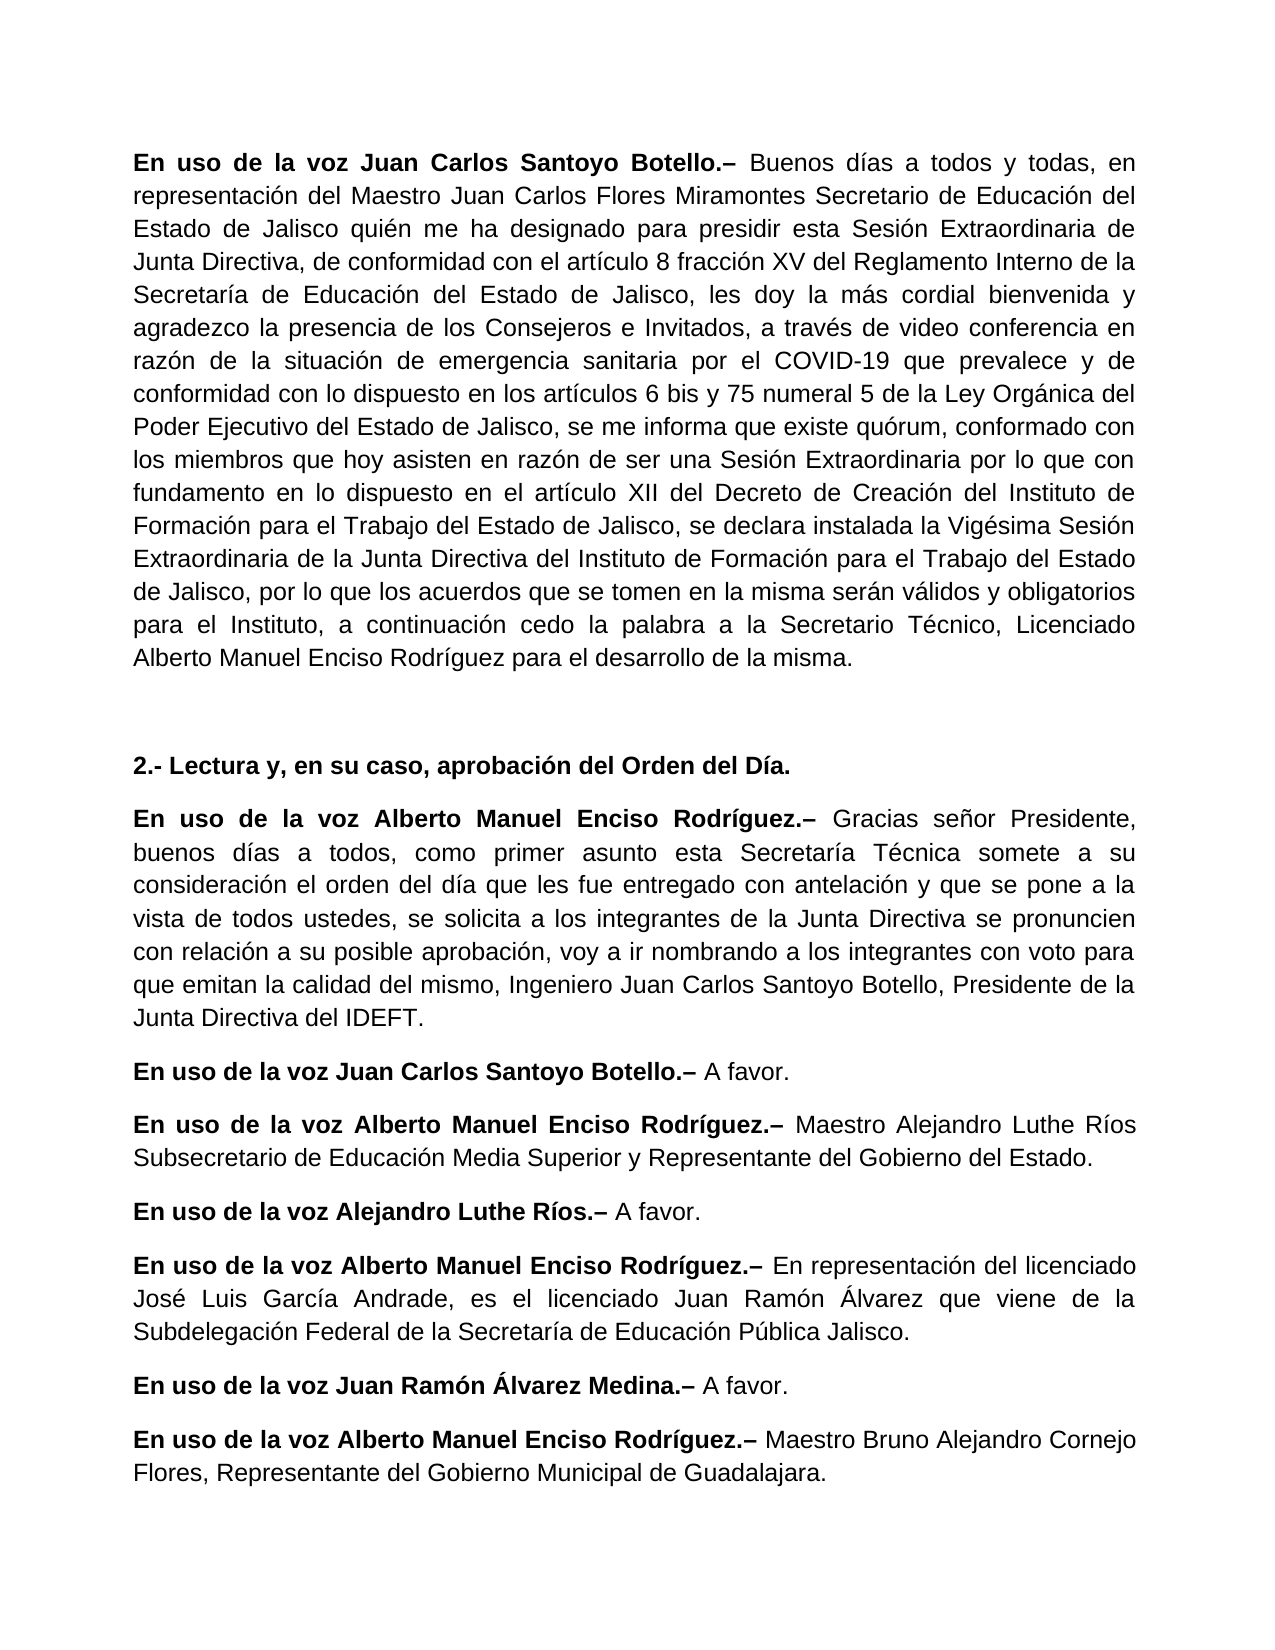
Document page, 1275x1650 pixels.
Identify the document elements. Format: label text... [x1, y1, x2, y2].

text En uso de la voz Juan Carlos Santoyo Botello.– Buenos días a todos y todas, en representación del Maestro Juan Carlos Flores Miramontes Secretario de Educación del Estado de Jalisco quién me ha designado para presidir esta Sesión Extraordinaria de Junta Directiva, de conformidad con el artículo 8 fracción XV del Reglamento Interno de la Secretaría de Educación del Estado de Jalisco, les doy la más cordial bienvenida y agradezco la presencia de los Consejeros e Invitados, a través de video conferencia en razón de la situación de emergencia sanitaria por el COVID-19 que prevalece y de conformidad con lo dispuesto en los artículos 6 bis y 75 numeral 5 de la Ley Orgánica del Poder Ejecutivo del Estado de Jalisco, se me informa que existe quórum, conformado con los miembros que hoy asisten en razón de ser una Sesión Extraordinaria por lo que con fundamento en lo dispuesto en el artículo XII del Decreto de Creación del Instituto de Formación para el Trabajo del Estado de Jalisco, se declara instalada la Vigésima Sesión Extraordinaria de la Junta Directiva del Instituto de Formación para el Trabajo del Estado de Jalisco, por lo que los acuerdos que se tomen en la misma serán válidos y obligatorios para el Instituto, a continuación cedo la palabra a la Secretario Técnico, Licenciado Alberto Manuel Enciso Rodríguez para el desarrollo de la misma. [133, 148, 1137, 672]
text En uso de la voz Alberto Manuel Enciso Rodríguez.– Maestro Alejandro Luthe Ríos Subsecretario de Educación Media Superior y Representante del Gobierno del Estado. [133, 1110, 1137, 1172]
text En uso de la voz Alejandro Luthe Ríos.– A favor. [133, 1197, 1137, 1226]
text En uso de la voz Juan Carlos Santoyo Botello.– A favor. [133, 1056, 1137, 1085]
text 2.- Lectura y, en su caso, aprobación del Orden del Día. [133, 751, 1137, 779]
text En uso de la voz Alberto Manuel Enciso Rodríguez.– En representación del licenciado José Luis García Andrade, es el licenciado Juan Ramón Álvarez que viene de la Subdelegación Federal de la Secretaría de Educación Pública Jalisco. [133, 1251, 1137, 1346]
text En uso de la voz Alberto Manuel Enciso Rodríguez.– Maestro Bruno Alejandro Cornejo Flores, Representante del Gobierno Municipal de Guadalajara. [133, 1425, 1137, 1487]
text En uso de la voz Alberto Manuel Enciso Rodríguez.– Gracias señor Presidente, buenos días a todos, como primer asunto esta Secretaría Técnica somete a su consideración el orden del día que les fue entregado con antelación y que se pone a la vista de todos ustedes, se solicita a los integrantes de la Junta Directiva se pronuncien con relación a su posible aprobación, voy a ir nombrando a los integrantes con voto para que emitan la calidad del mismo, Ingeniero Juan Carlos Santoyo Botello, Presidente de la Junta Directiva del IDEFT. [133, 804, 1137, 1031]
text En uso de la voz Juan Ramón Álvarez Medina.– A favor. [133, 1371, 1137, 1400]
